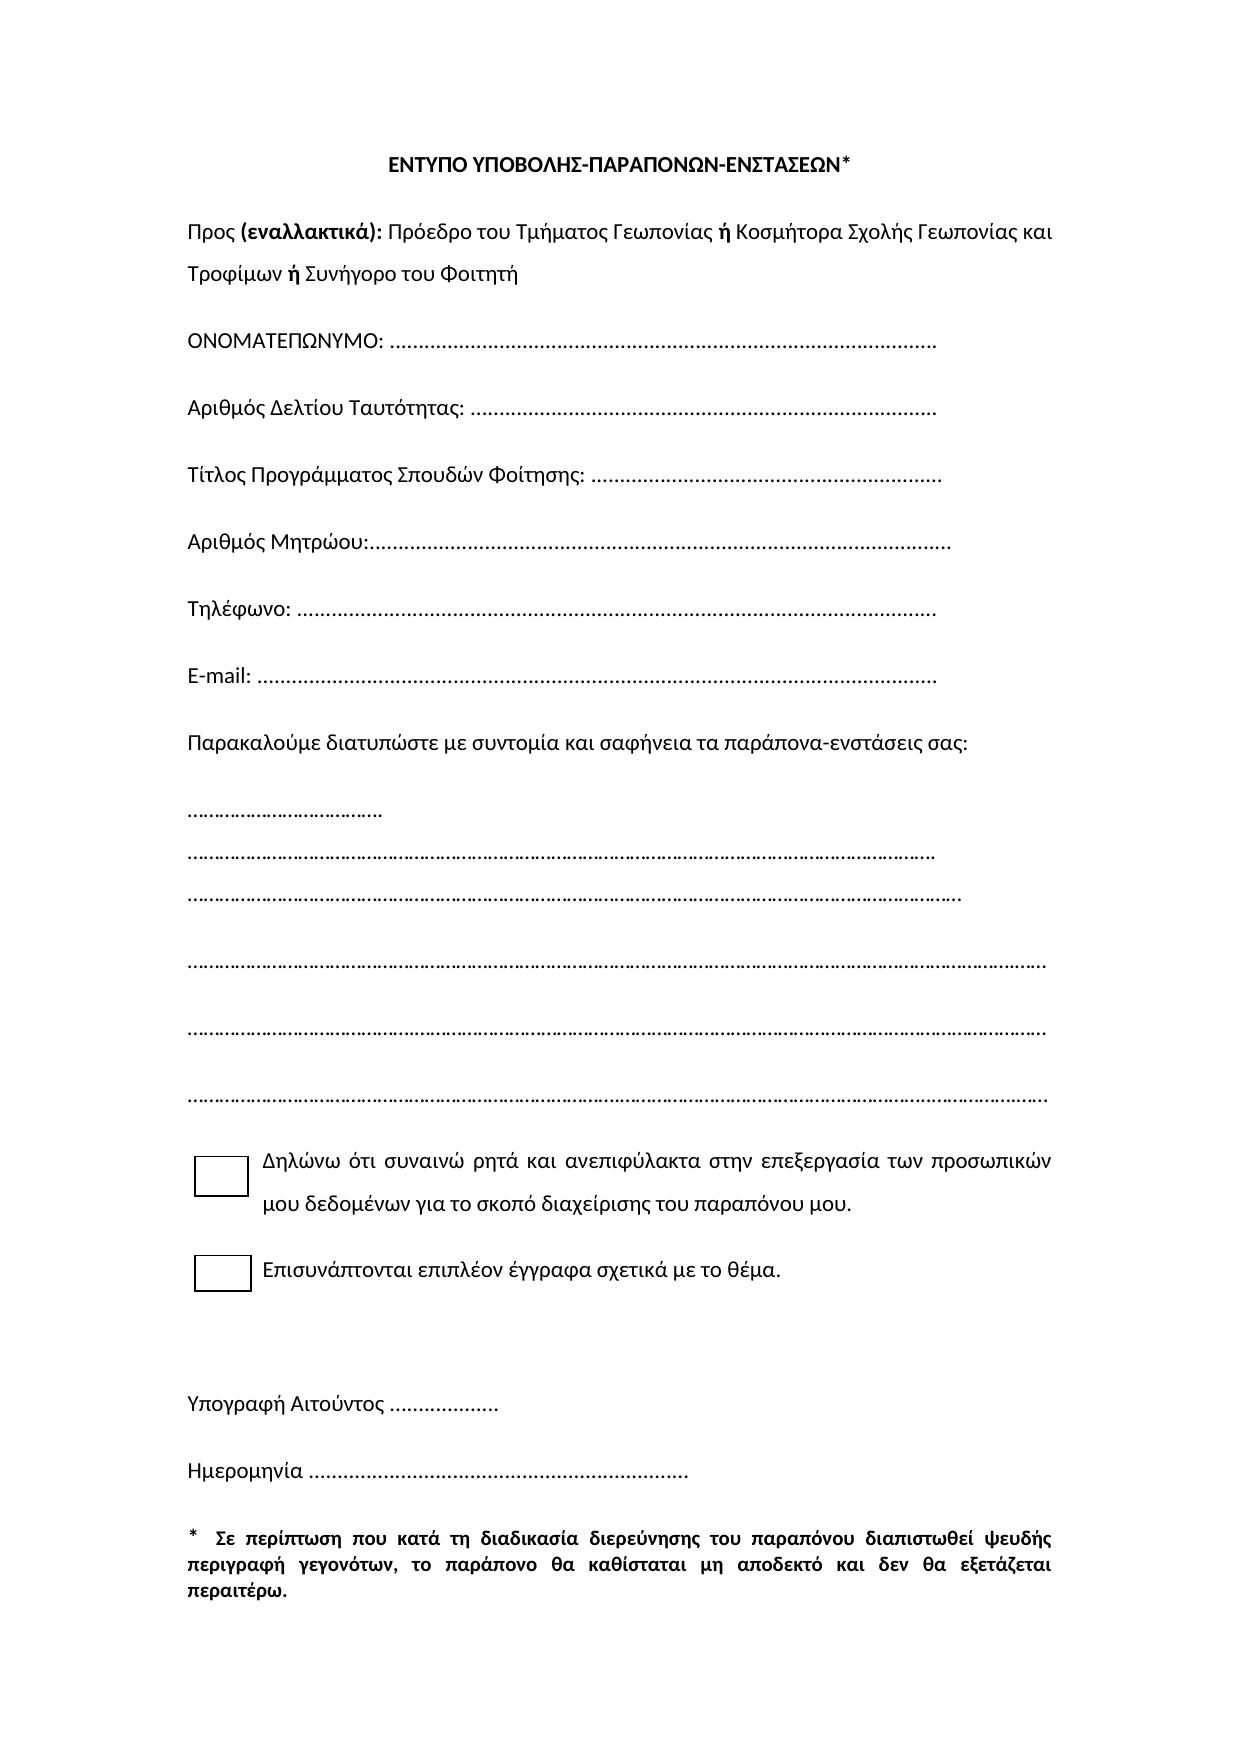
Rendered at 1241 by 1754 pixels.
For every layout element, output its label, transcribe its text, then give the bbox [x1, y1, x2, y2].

text ……………………………………………………………………….…………………………………………………..…………….…… [187, 1080, 1053, 1108]
text Δηλώνω ότι συναινώ ρητά και ανεπιφύλακτα στην επεξεργασία των προσωπικών μου δεδομένων για το σκοπό διαχείρισης του παραπόνου μου. [262, 1147, 1053, 1217]
text Ημερομηνία .................................................................. [187, 1457, 1053, 1484]
text Παρακαλούμε διατυπώστε με συντομία και σαφήνεια τα παράπονα-ενστάσεις σας: [187, 728, 1053, 756]
text ………………………………………………………………………………………………………………………………………….…… [187, 946, 1053, 974]
text Προς (εναλλακτικά): Πρόεδρο του Τμήματος Γεωπονίας ή Κοσμήτορα Σχολής Γεωπονίας και Τροφίμων ή Συνήγορο του Φοιτητή [187, 217, 1053, 287]
text ……………………………….…………………………………………………………………………………………………………………………….………………………………………………………………………………………………………………………………… [187, 795, 1053, 907]
text ΟΝΟΜΑΤΕΠΩΝΥΜΟ: ............................................................................................... [187, 326, 1053, 354]
text * Σε περίπτωση που κατά τη διαδικασία διερεύνησης του παραπόνου διαπιστωθεί ψευδής περιγραφή γεγονότων, το παράπονο θα καθίσταται μη αποδεκτό και δεν θα εξετάζεται περαιτέρω. [187, 1523, 1053, 1602]
text ΕΝΤΥΠΟ ΥΠΟΒΟΛΗΣ-ΠΑΡΑΠΟΝΩΝ-ΕΝΣΤΑΣΕΩΝ* [187, 150, 1053, 178]
text Υπογραφή Αιτούντος ................... [187, 1389, 1053, 1418]
text E-mail: ...................................................................................................................... [187, 661, 1053, 689]
text Τίτλος Προγράμματος Σπουδών Φοίτησης: ............................................................. [187, 460, 1053, 488]
text Επισυνάπτονται επιπλέον έγγραφα σχετικά με το θέμα. [252, 1256, 1053, 1284]
text Αριθμός Μητρώου:..................................................................................................... [187, 527, 1053, 555]
text Αριθμός Δελτίου Ταυτότητας: ................................................................................. [187, 393, 1053, 421]
text Τηλέφωνο: ............................................................................................................... [187, 594, 1053, 622]
text …………………………………….………………………………………………………………………………………………………… [187, 1013, 1053, 1041]
